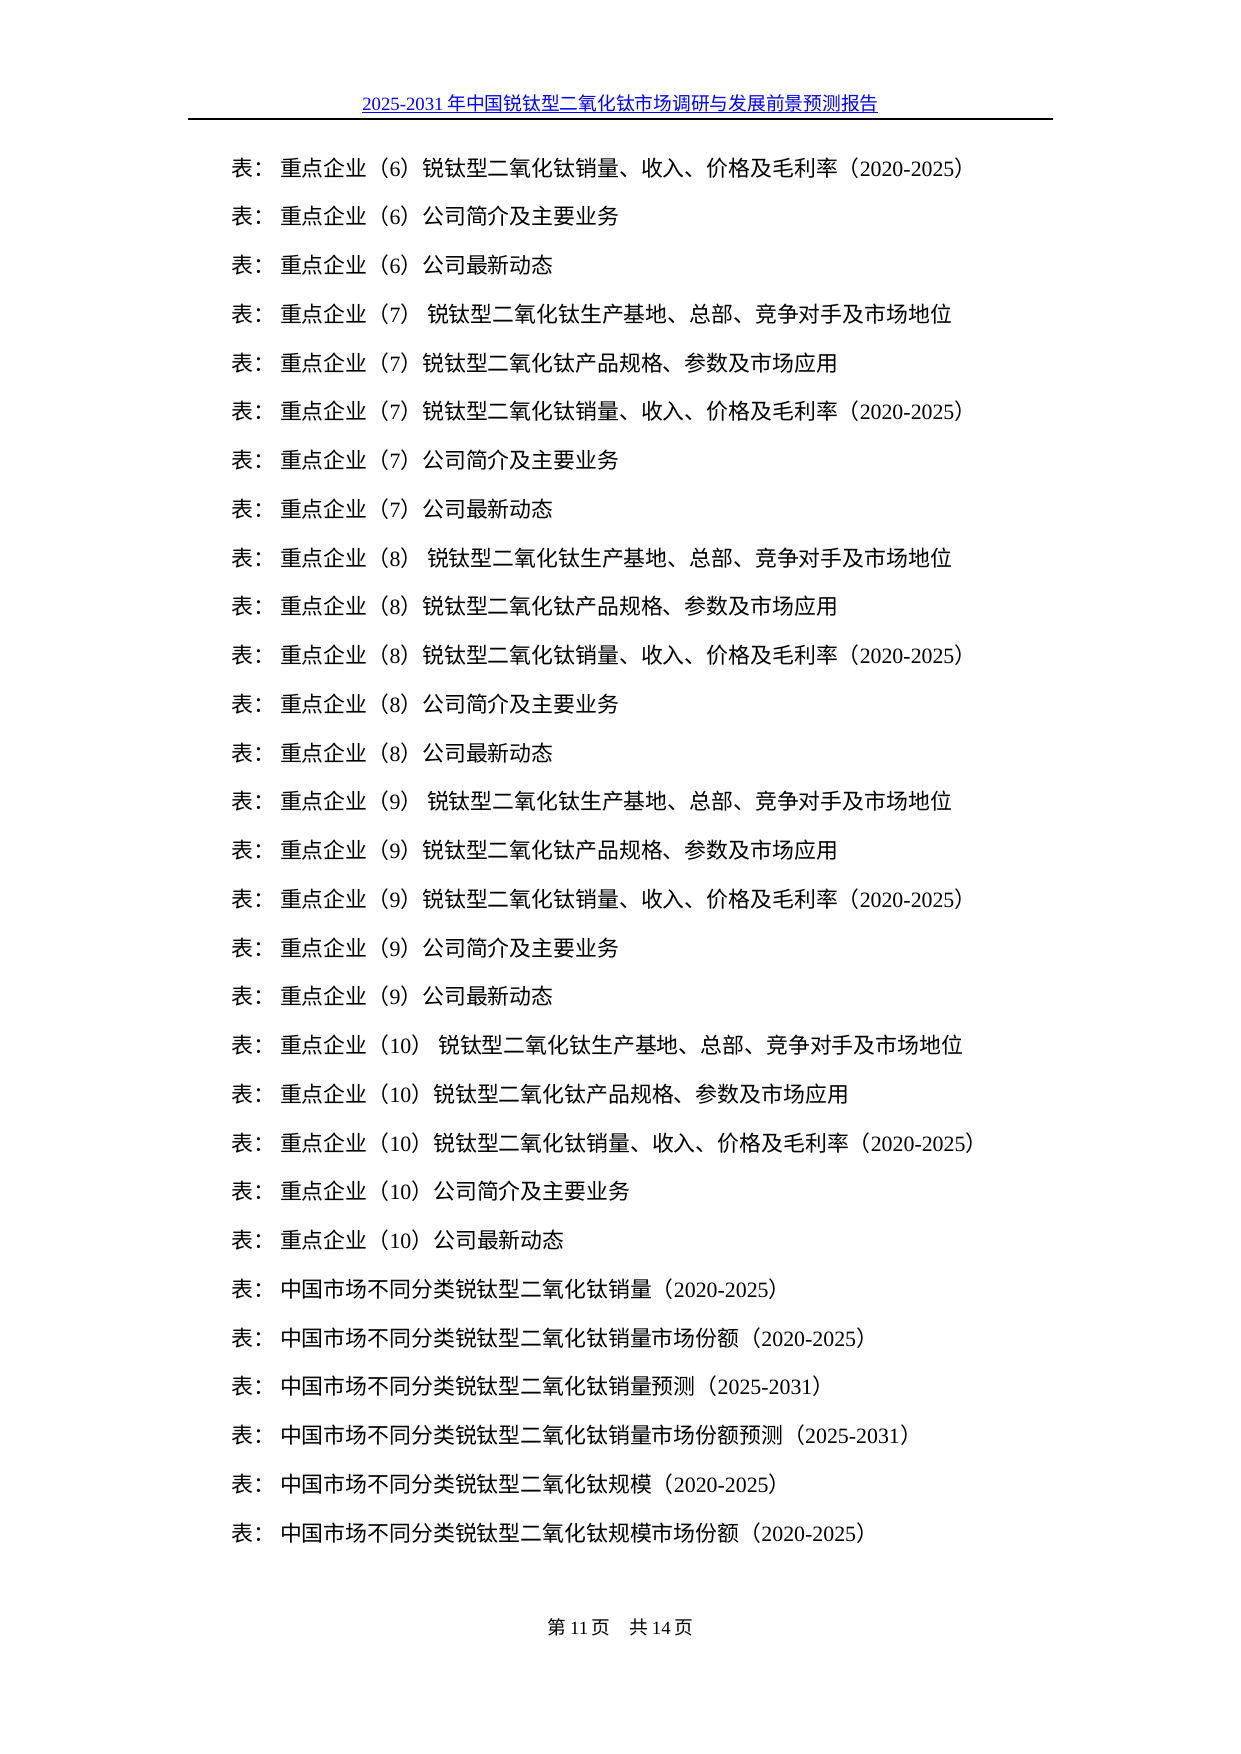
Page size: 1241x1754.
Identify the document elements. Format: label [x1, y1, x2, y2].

text [187, 150, 1053, 1548]
